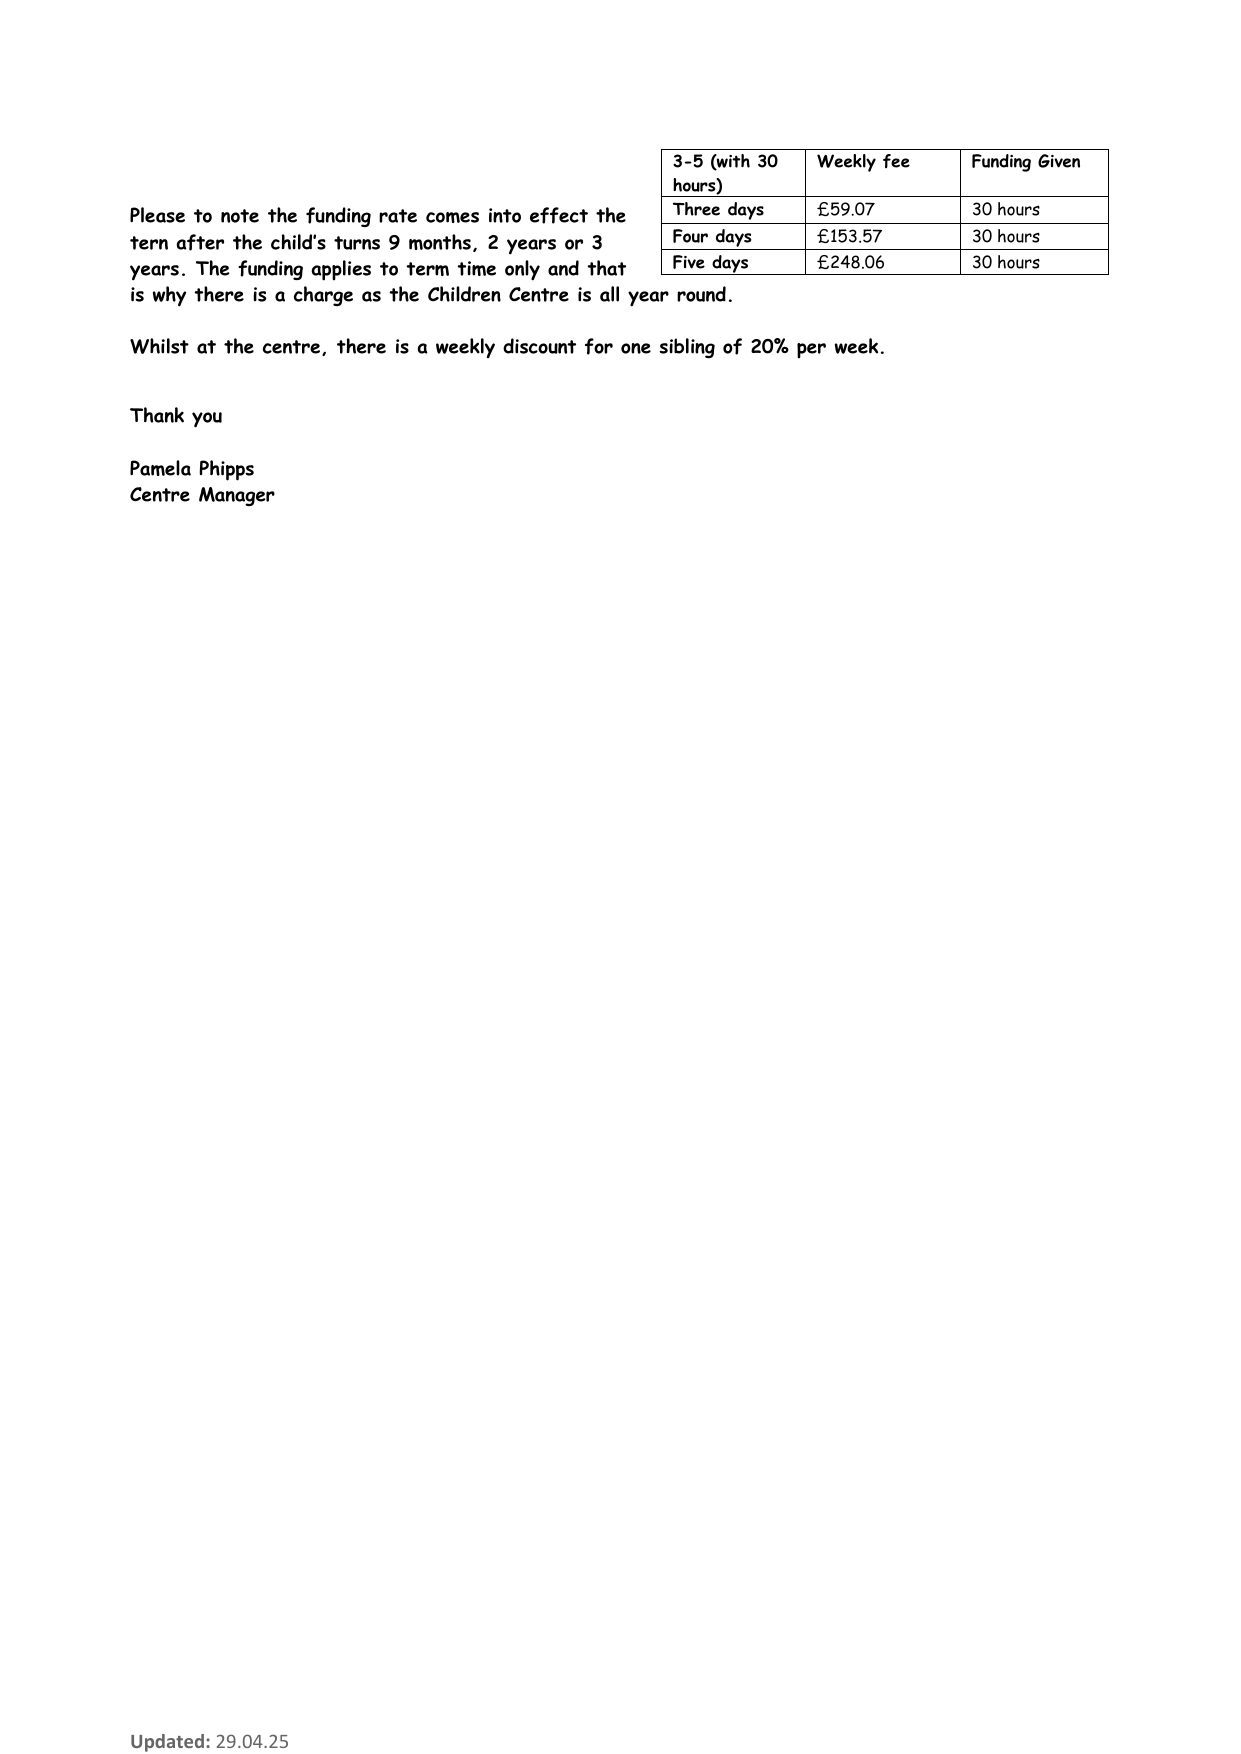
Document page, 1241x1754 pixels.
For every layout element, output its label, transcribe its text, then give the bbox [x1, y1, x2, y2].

text Centre Manager [130, 481, 1090, 507]
table_cell 30 hours [961, 197, 1108, 223]
table_cell £153.57 [806, 224, 960, 249]
table_cell £59.07 [806, 197, 960, 223]
table_cell £248.06 [806, 250, 960, 274]
table_cell 30 hours [961, 224, 1108, 249]
text Whilst at the centre, there is a weekly discount for one sibling of 20% per week. [130, 333, 1090, 359]
text Please to note the funding rate comes into effect the tern after the child’s turns 9 months, 2 years or 3 years. The funding applies to term time only and that is why there is a charge as the Children Centre is all year round. [130, 202, 1090, 307]
table_cell 30 hours [961, 250, 1108, 274]
table_cell Four days [662, 224, 805, 249]
table_header Weekly fee [806, 150, 960, 196]
text Pamela Phipps [130, 454, 1090, 481]
table_cell Five days [662, 250, 805, 274]
table_header Funding Given [961, 150, 1108, 196]
text Thank you [130, 402, 1090, 428]
table_cell Three days [662, 197, 805, 223]
table_header 3-5 (with 30 hours) [662, 150, 805, 196]
